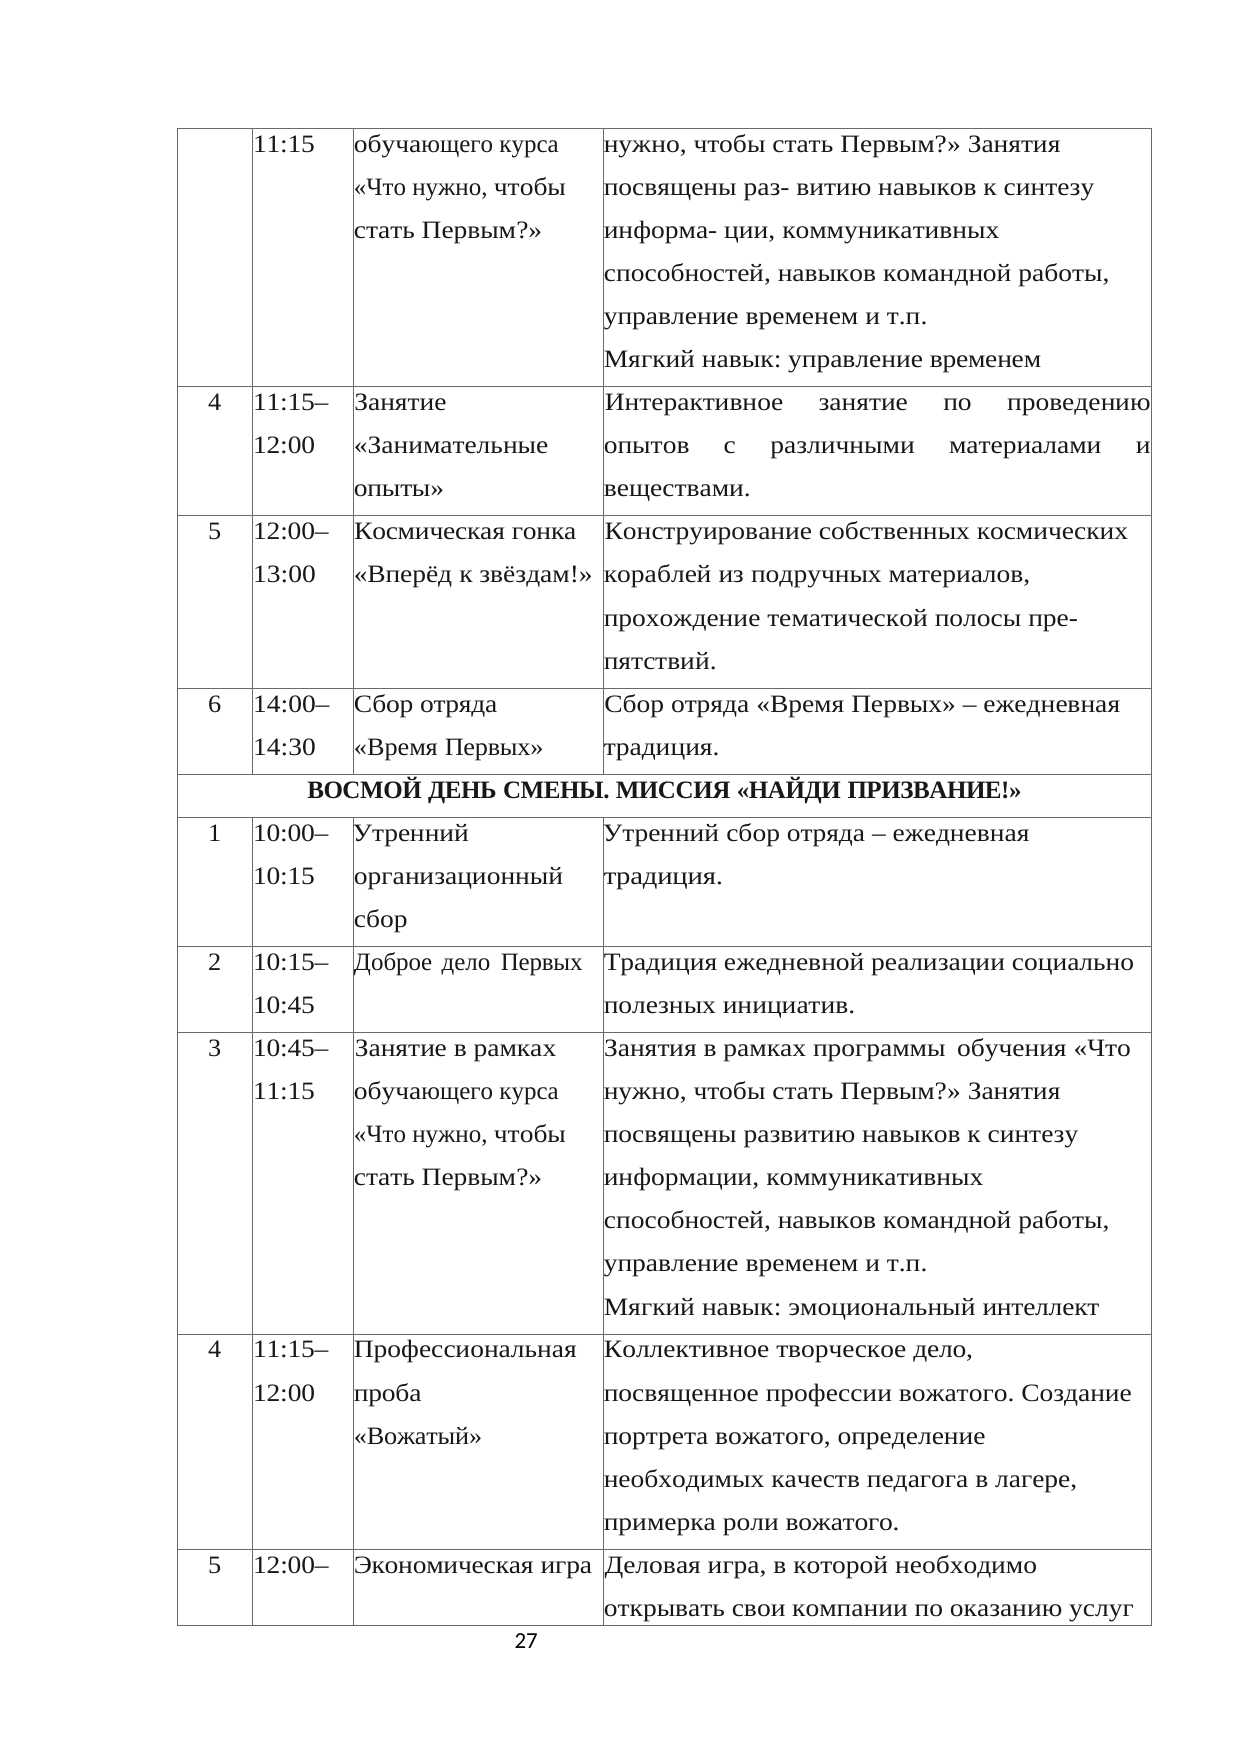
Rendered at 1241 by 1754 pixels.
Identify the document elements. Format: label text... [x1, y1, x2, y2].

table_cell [354, 1550, 603, 1625]
table_cell 5 [178, 1550, 252, 1625]
table_cell 12:00– 13:00 [253, 1550, 353, 1625]
table_cell Интерактивное занятие по проведению опытов с различными материалами и веществами. [604, 387, 1151, 515]
table_cell 10:15– 10:45 [253, 947, 353, 1032]
table_cell 11:15– 12:00 [253, 387, 353, 515]
table_cell Утренний сбор отряда – ежедневная традиция. [604, 818, 1151, 946]
table_cell Профессиональная проба «Вожатый» [354, 1335, 603, 1549]
table_cell 10:00– 10:15 [253, 818, 353, 946]
table_cell 10:45– 11:15 [253, 129, 353, 386]
table_cell 3 [178, 1033, 252, 1333]
table_cell 10:45– 11:15 [253, 1033, 353, 1333]
table_cell ВОСМОЙ ДЕНЬ СМЕНЫ. МИССИЯ «НАЙДИ ПРИЗВАНИЕ!» [178, 775, 1151, 817]
table_cell Утренний организационный сбор [354, 818, 603, 946]
table_cell Космическая гонка «Вперёд к звёздам!» [354, 516, 603, 688]
table_cell 14:00– 14:30 [253, 689, 353, 774]
table_cell 2 [178, 947, 252, 1032]
table_cell Традиция ежедневной реализации социально полезных инициатив. [604, 947, 1151, 1032]
table_cell Коллективное творческое дело, посвященное профессии вожатого. Создание портрета вожатого, определение необходимых качеств педагога в лагере, примерка роли вожатого. [604, 1335, 1151, 1549]
table_cell 4 [178, 1335, 252, 1549]
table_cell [604, 129, 1151, 386]
table_cell Занятие в рамках обучающего курса «Что нужно, чтобы стать Первым?» [354, 1033, 603, 1333]
table_cell Занятие «Занимательные опыты» [354, 387, 603, 515]
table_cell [604, 1550, 1151, 1625]
table_cell 5 [178, 516, 252, 688]
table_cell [354, 129, 603, 386]
table_cell 4 [178, 387, 252, 515]
table_cell 1 [178, 818, 252, 946]
table_cell Конструирование собственных космических кораблей из подручных материалов, прохождение тематической полосы пре-пятствий. [604, 516, 1151, 688]
table_cell 6 [178, 689, 252, 774]
table_cell 12:00– 13:00 [253, 516, 353, 688]
table_cell Занятия в рамках программы обучения «Что нужно, чтобы стать Первым?» Занятия посвящены развитию навыков к синтезу информации, коммуникативных способностей, навыков командной работы, управление временем и т.п. Мягкий навык: эмоциональный интеллект [604, 1033, 1151, 1333]
table_cell Сбор отряда «Время Первых» [354, 689, 603, 774]
table_cell 11:15– 12:00 [253, 1335, 353, 1549]
table_cell Доброе дело Первых [354, 947, 603, 1032]
table_cell Сбор отряда «Время Первых» – ежедневная традиция. [604, 689, 1151, 774]
table_cell 3 [178, 129, 252, 386]
